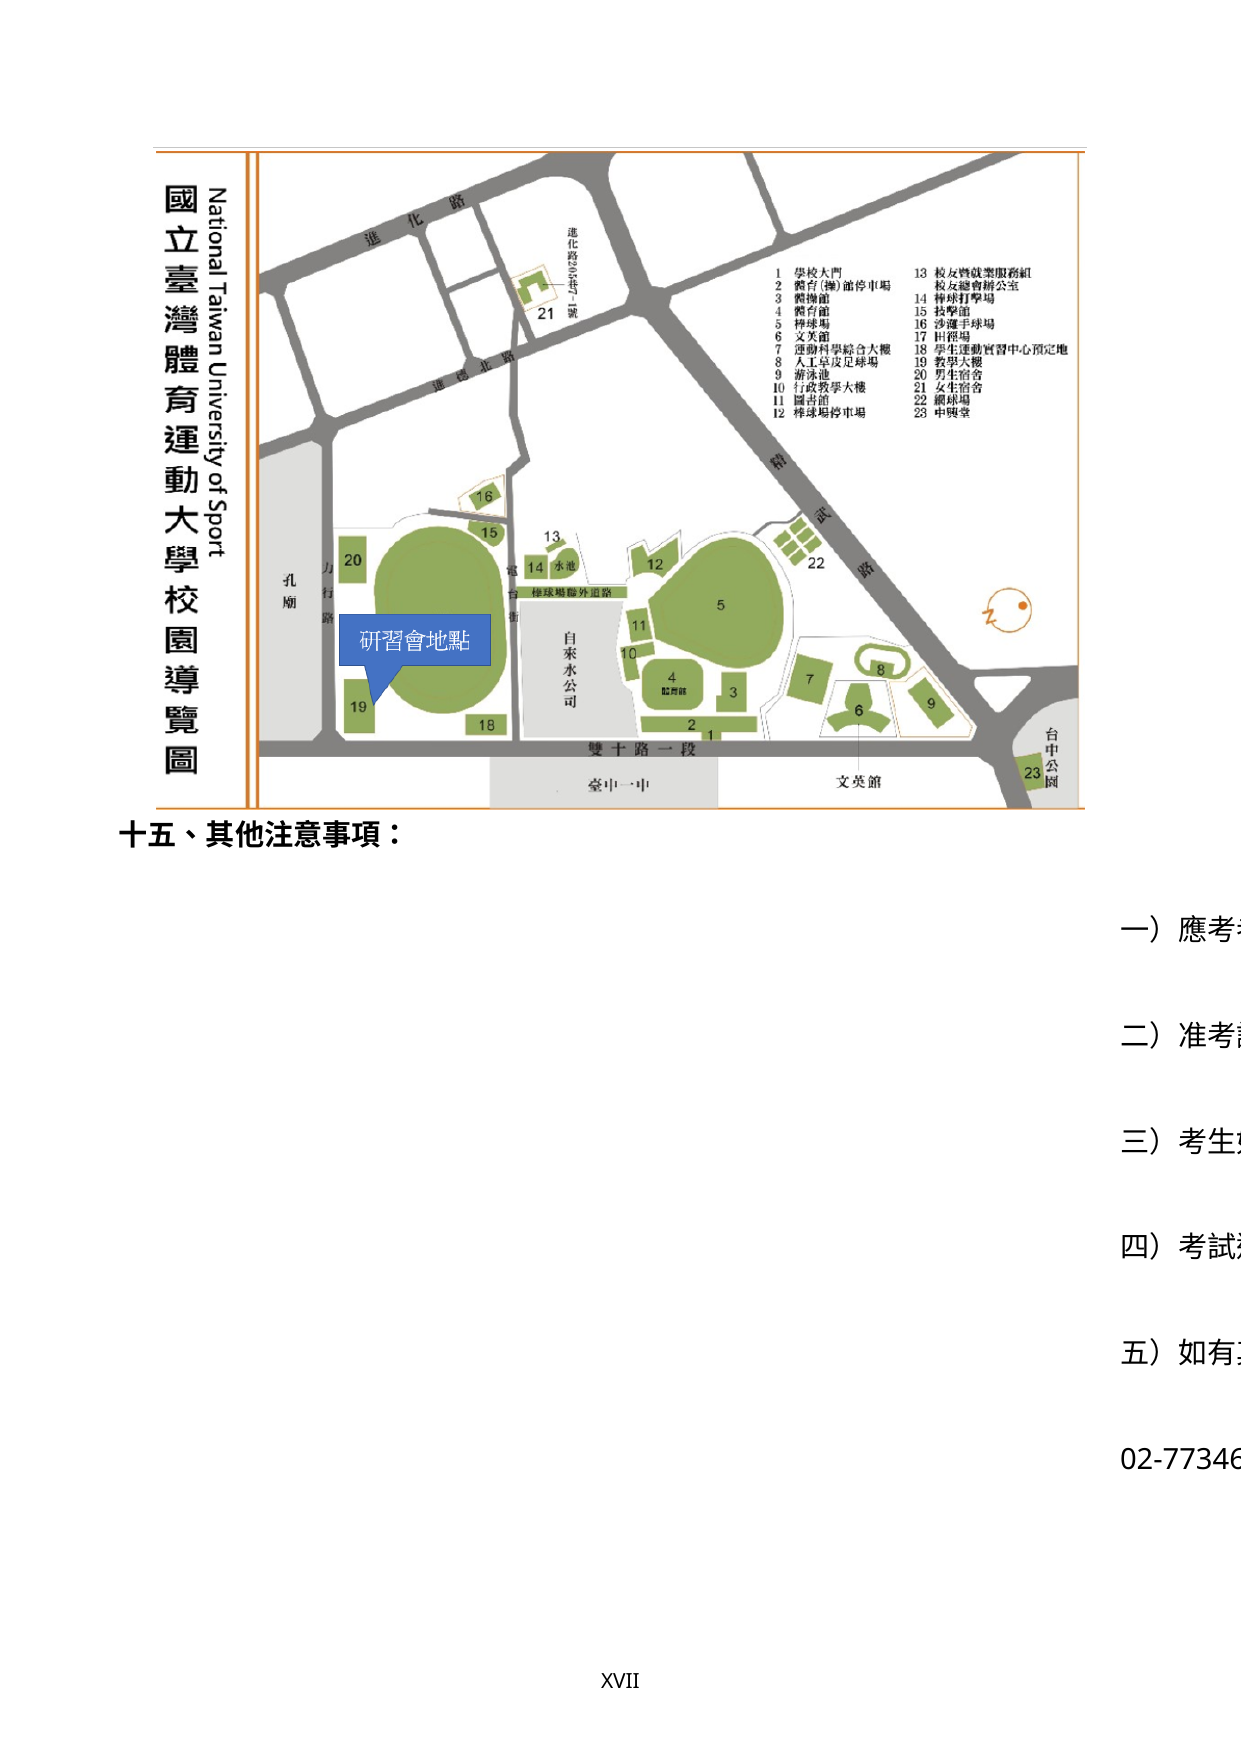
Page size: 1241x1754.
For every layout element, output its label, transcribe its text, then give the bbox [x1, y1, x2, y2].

text （五）如有其他疑問請以電話詢問（02-77346876，體育學會蔣小姐）。 [1120, 1277, 1240, 1372]
text 十五、其他注意事項： [118, 812, 1122, 854]
text （二）准考證補發請依規定辦理。 [1120, 960, 1240, 1055]
text （一）應考者之各項資料表件如有偽造、變造、假冒、冒用或不實者，取消應試或錄取資格，並應負法律相關責任。 [1120, 854, 1240, 949]
text （三）考生如違反試場內、外違規舞弊者之處分，依考試規則處理（附件四）。 [1120, 1065, 1240, 1161]
picture [153, 147, 1087, 812]
text （四）考試遇有空襲警報或地震時，請遵循注意事項辦理（附件五）。 [1120, 1171, 1240, 1266]
text （02-77346878，體育學會蔡小姐）。 [1120, 1382, 1240, 1478]
